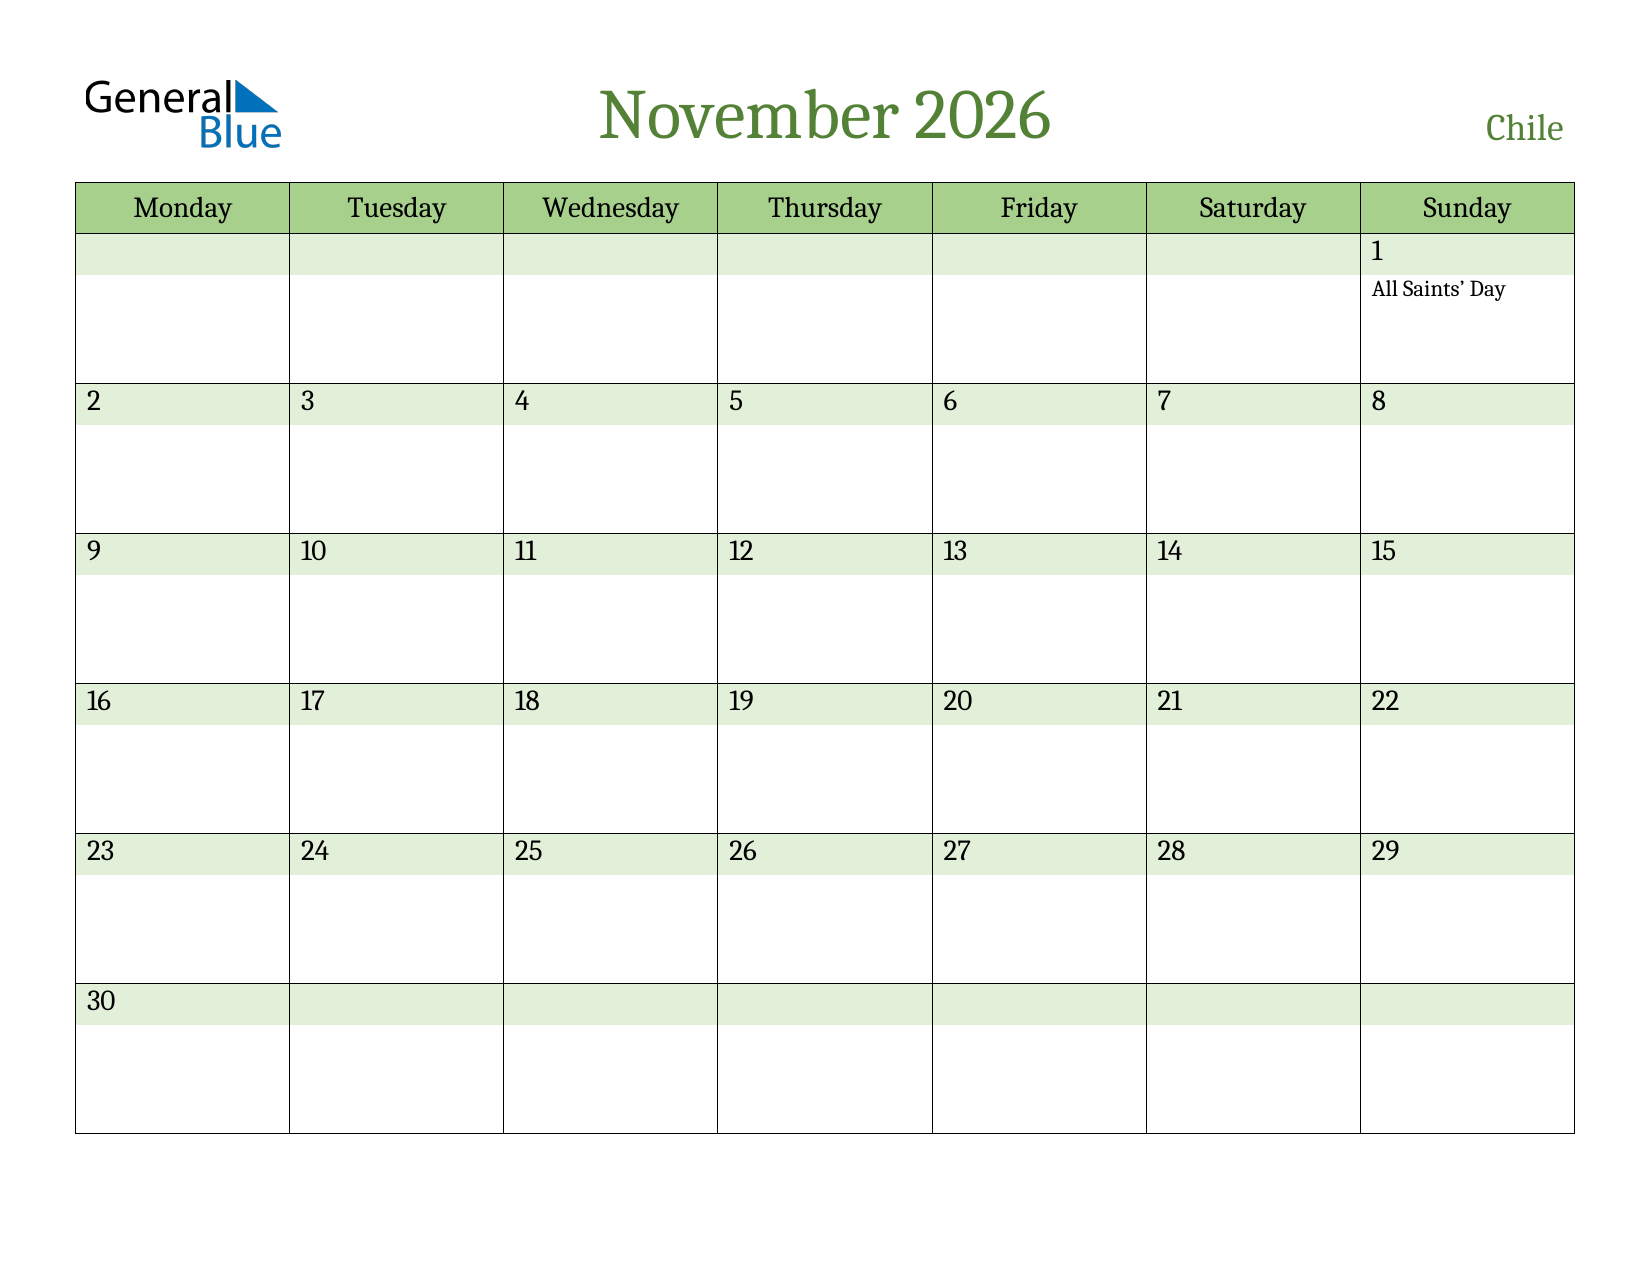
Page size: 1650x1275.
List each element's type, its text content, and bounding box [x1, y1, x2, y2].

table_cell [1147, 575, 1360, 683]
table_cell [718, 725, 932, 833]
table_cell [933, 575, 1146, 683]
table_cell [290, 234, 503, 275]
table_cell [718, 425, 932, 533]
table_header Chile [1146, 75, 1574, 182]
table_cell 10 [290, 534, 503, 575]
table_cell [290, 425, 503, 533]
table_cell 23 [76, 834, 289, 875]
table_cell All Saints’ Day [1361, 275, 1574, 383]
table_cell 14 [1147, 534, 1360, 575]
table_cell 21 [1147, 684, 1360, 725]
table_cell [290, 984, 503, 1025]
table_cell 26 [718, 834, 932, 875]
table_cell [504, 575, 717, 683]
table_cell [1361, 875, 1574, 983]
table_cell [290, 575, 503, 683]
table_cell [1147, 984, 1360, 1025]
table_cell [933, 725, 1146, 833]
table_cell 13 [933, 534, 1146, 575]
table_cell [1147, 1025, 1360, 1133]
table_cell [718, 575, 932, 683]
table_cell 4 [504, 384, 717, 425]
table_cell [933, 984, 1146, 1025]
table_cell [1147, 725, 1360, 833]
table_cell Sunday [1361, 183, 1574, 233]
table_cell 3 [290, 384, 503, 425]
table_cell 2 [76, 384, 289, 425]
table_cell [933, 234, 1146, 275]
table_cell [718, 875, 932, 983]
table_cell [1147, 275, 1360, 383]
table_cell [76, 1025, 289, 1133]
table_cell [1361, 1025, 1574, 1133]
table_cell [76, 275, 289, 383]
table_cell 16 [76, 684, 289, 725]
table_cell Saturday [1147, 183, 1360, 233]
table_cell [504, 875, 717, 983]
table_cell [718, 984, 932, 1025]
table_cell [504, 1025, 717, 1133]
table_cell 5 [718, 384, 932, 425]
table_cell [933, 425, 1146, 533]
table_cell [1361, 725, 1574, 833]
table_cell 9 [76, 534, 289, 575]
table_cell [290, 725, 503, 833]
table_cell [1361, 425, 1574, 533]
table_cell [933, 275, 1146, 383]
table_cell 30 [76, 984, 289, 1025]
table_cell [504, 984, 717, 1025]
table_cell 18 [504, 684, 717, 725]
table_cell [718, 234, 932, 275]
table_cell [76, 425, 289, 533]
table_cell [290, 275, 503, 383]
table_cell [76, 234, 289, 275]
table_cell [504, 234, 717, 275]
table_cell Friday [933, 183, 1146, 233]
table_cell 17 [290, 684, 503, 725]
table_cell [718, 1025, 932, 1133]
table_cell 15 [1361, 534, 1574, 575]
table_cell [290, 1025, 503, 1133]
table_cell Wednesday [504, 183, 717, 233]
table_cell 27 [933, 834, 1146, 875]
table_cell [1147, 234, 1360, 275]
table_cell 29 [1361, 834, 1574, 875]
table_cell 20 [933, 684, 1146, 725]
table_cell [1361, 984, 1574, 1025]
table_cell 22 [1361, 684, 1574, 725]
table_header November 2026 [504, 75, 1146, 182]
picture [86, 80, 281, 148]
table_cell 6 [933, 384, 1146, 425]
table_cell 8 [1361, 384, 1574, 425]
table_cell 11 [504, 534, 717, 575]
table_cell 12 [718, 534, 932, 575]
table_cell [504, 725, 717, 833]
table_header [76, 75, 503, 182]
table_cell 7 [1147, 384, 1360, 425]
table_cell [1147, 425, 1360, 533]
table_cell Tuesday [290, 183, 503, 233]
table_cell [504, 425, 717, 533]
table_cell 1 [1361, 234, 1574, 275]
table_cell [76, 725, 289, 833]
table_cell [76, 875, 289, 983]
table_cell [76, 575, 289, 683]
table_cell [1361, 575, 1574, 683]
table_cell [933, 1025, 1146, 1133]
table_cell Thursday [718, 183, 932, 233]
table_cell [1147, 875, 1360, 983]
table_cell [933, 875, 1146, 983]
table_cell 24 [290, 834, 503, 875]
table_cell 19 [718, 684, 932, 725]
table_cell 25 [504, 834, 717, 875]
table_cell [290, 875, 503, 983]
table_cell 28 [1147, 834, 1360, 875]
table_cell Monday [76, 183, 289, 233]
table_cell [718, 275, 932, 383]
table_cell [504, 275, 717, 383]
